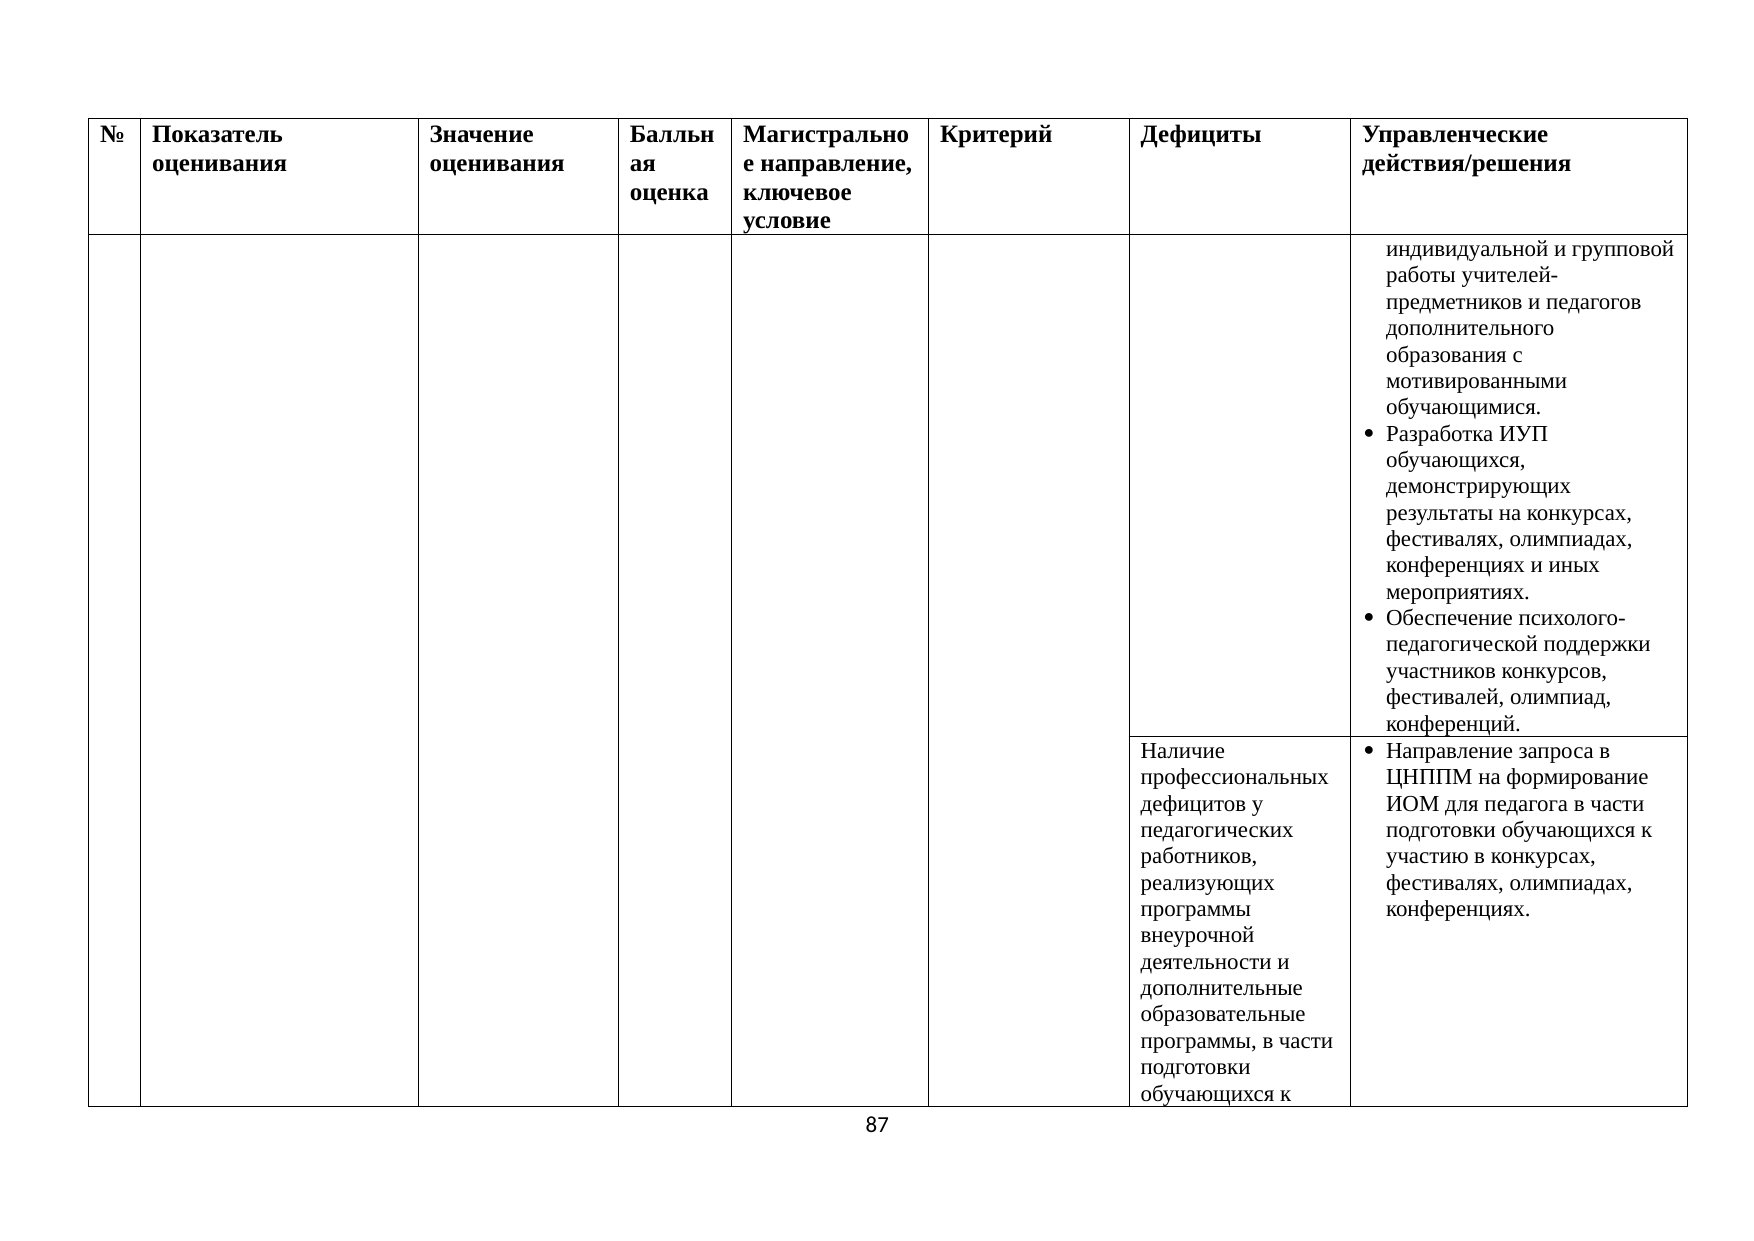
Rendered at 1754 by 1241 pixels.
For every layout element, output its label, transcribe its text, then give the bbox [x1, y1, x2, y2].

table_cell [1351, 235, 1687, 736]
table_header Значение оценивания [419, 119, 618, 234]
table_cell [1130, 235, 1350, 736]
table_header Критерий [929, 119, 1129, 234]
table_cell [1130, 737, 1350, 1106]
table_header Магистральное направление, ключевое условие [732, 119, 928, 234]
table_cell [1351, 737, 1687, 1106]
table_header Управленческие действия/решения [1351, 119, 1687, 234]
table_header Балльная оценка [619, 119, 731, 234]
table_header Дефициты [1130, 119, 1350, 234]
table_header № [89, 119, 140, 234]
table_header Показатель оценивания [141, 119, 418, 234]
